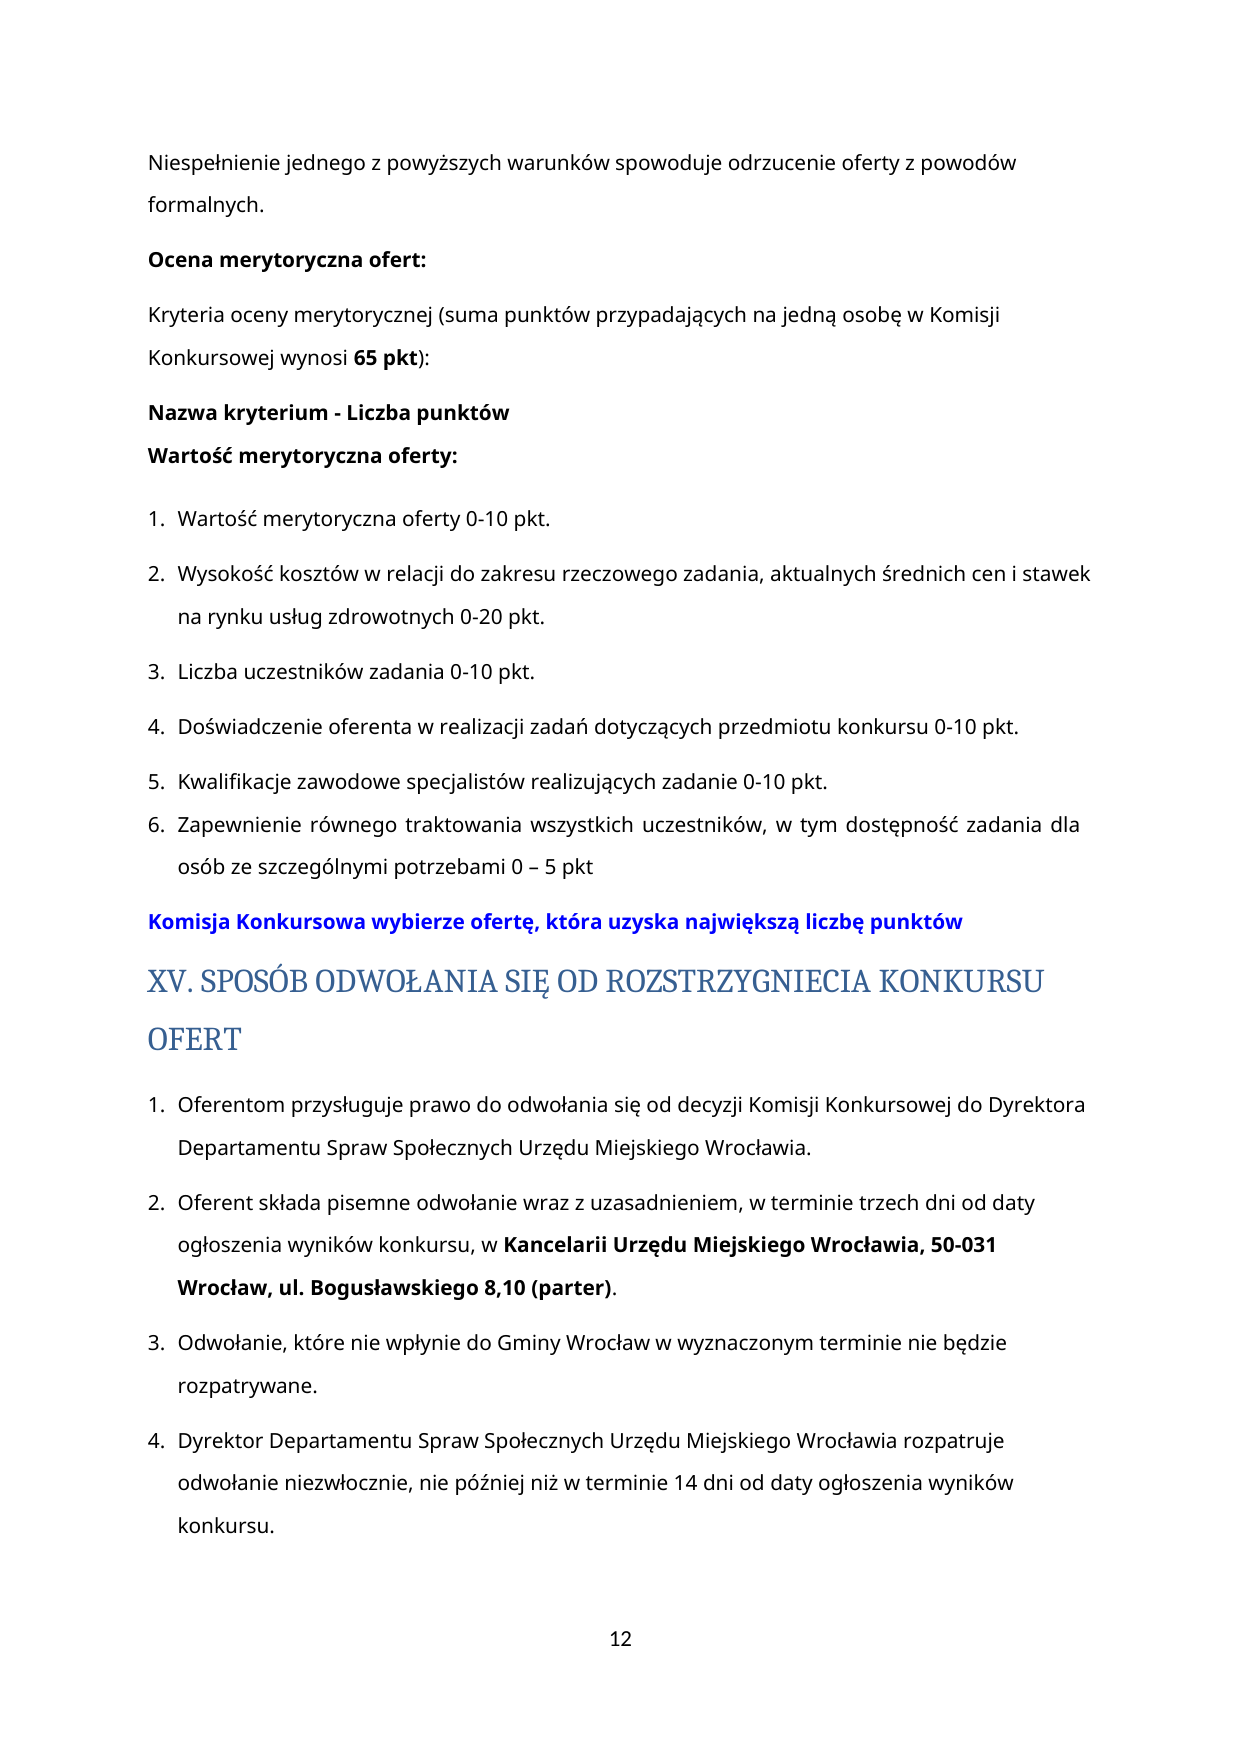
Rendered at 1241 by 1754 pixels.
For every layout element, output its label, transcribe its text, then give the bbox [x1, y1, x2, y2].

list Liczba uczestników zadania 0-10 pkt. [148, 657, 1093, 685]
subtitle XV. SPOSÓB ODWOŁANIA SIĘ OD ROZSTRZYGNIECIA KONKURSU OFERT [148, 963, 1093, 1058]
list Doświadczenie oferenta w realizacji zadań dotyczących przedmiotu konkursu 0-10 pkt. [148, 712, 1093, 741]
list Kwalifikacje zawodowe specjalistów realizujących zadanie 0-10 pkt. [148, 767, 1093, 796]
list Oferent składa pisemne odwołanie wraz z uzasadnieniem, w terminie trzech dni od daty ogłoszenia wyników konkursu, w Kancelarii Urzędu Miejskiego Wrocławia, 50-031 Wrocław, ul. Bogusławskiego 8,10 (parter). [148, 1188, 1093, 1301]
text Komisja Konkursowa wybierze ofertę, która uzyska największą liczbę punktów [148, 907, 1093, 936]
text Ocena merytoryczna ofert: [148, 245, 1093, 274]
list Wysokość kosztów w relacji do zakresu rzeczowego zadania, aktualnych średnich cen i stawek na rynku usług zdrowotnych 0-20 pkt. [148, 559, 1093, 630]
text Nazwa kryterium - Liczba punktów [148, 398, 1093, 427]
list Zapewnienie równego traktowania wszystkich uczestników, w tym dostępność zadania dla osób ze szczególnymi potrzebami 0 – 5 pkt [148, 810, 1082, 881]
list Dyrektor Departamentu Spraw Społecznych Urzędu Miejskiego Wrocławia rozpatruje odwołanie niezwłocznie, nie później niż w terminie 14 dni od daty ogłoszenia wyników konkursu. [148, 1426, 1093, 1539]
text Niespełnienie jednego z powyższych warunków spowoduje odrzucenie oferty z powodów formalnych. [148, 148, 1093, 219]
list Oferentom przysługuje prawo do odwołania się od decyzji Komisji Konkursowej do Dyrektora Departamentu Spraw Społecznych Urzędu Miejskiego Wrocławia. [148, 1090, 1093, 1161]
list Odwołanie, które nie wpłynie do Gminy Wrocław w wyznaczonym terminie nie będzie rozpatrywane. [148, 1328, 1093, 1399]
text Wartość merytoryczna oferty: [148, 441, 1093, 469]
list Wartość merytoryczna oferty 0-10 pkt. [148, 504, 1093, 533]
text Kryteria oceny merytorycznej (suma punktów przypadających na jedną osobę w Komisji Konkursowej wynosi 65 pkt): [148, 300, 1093, 371]
